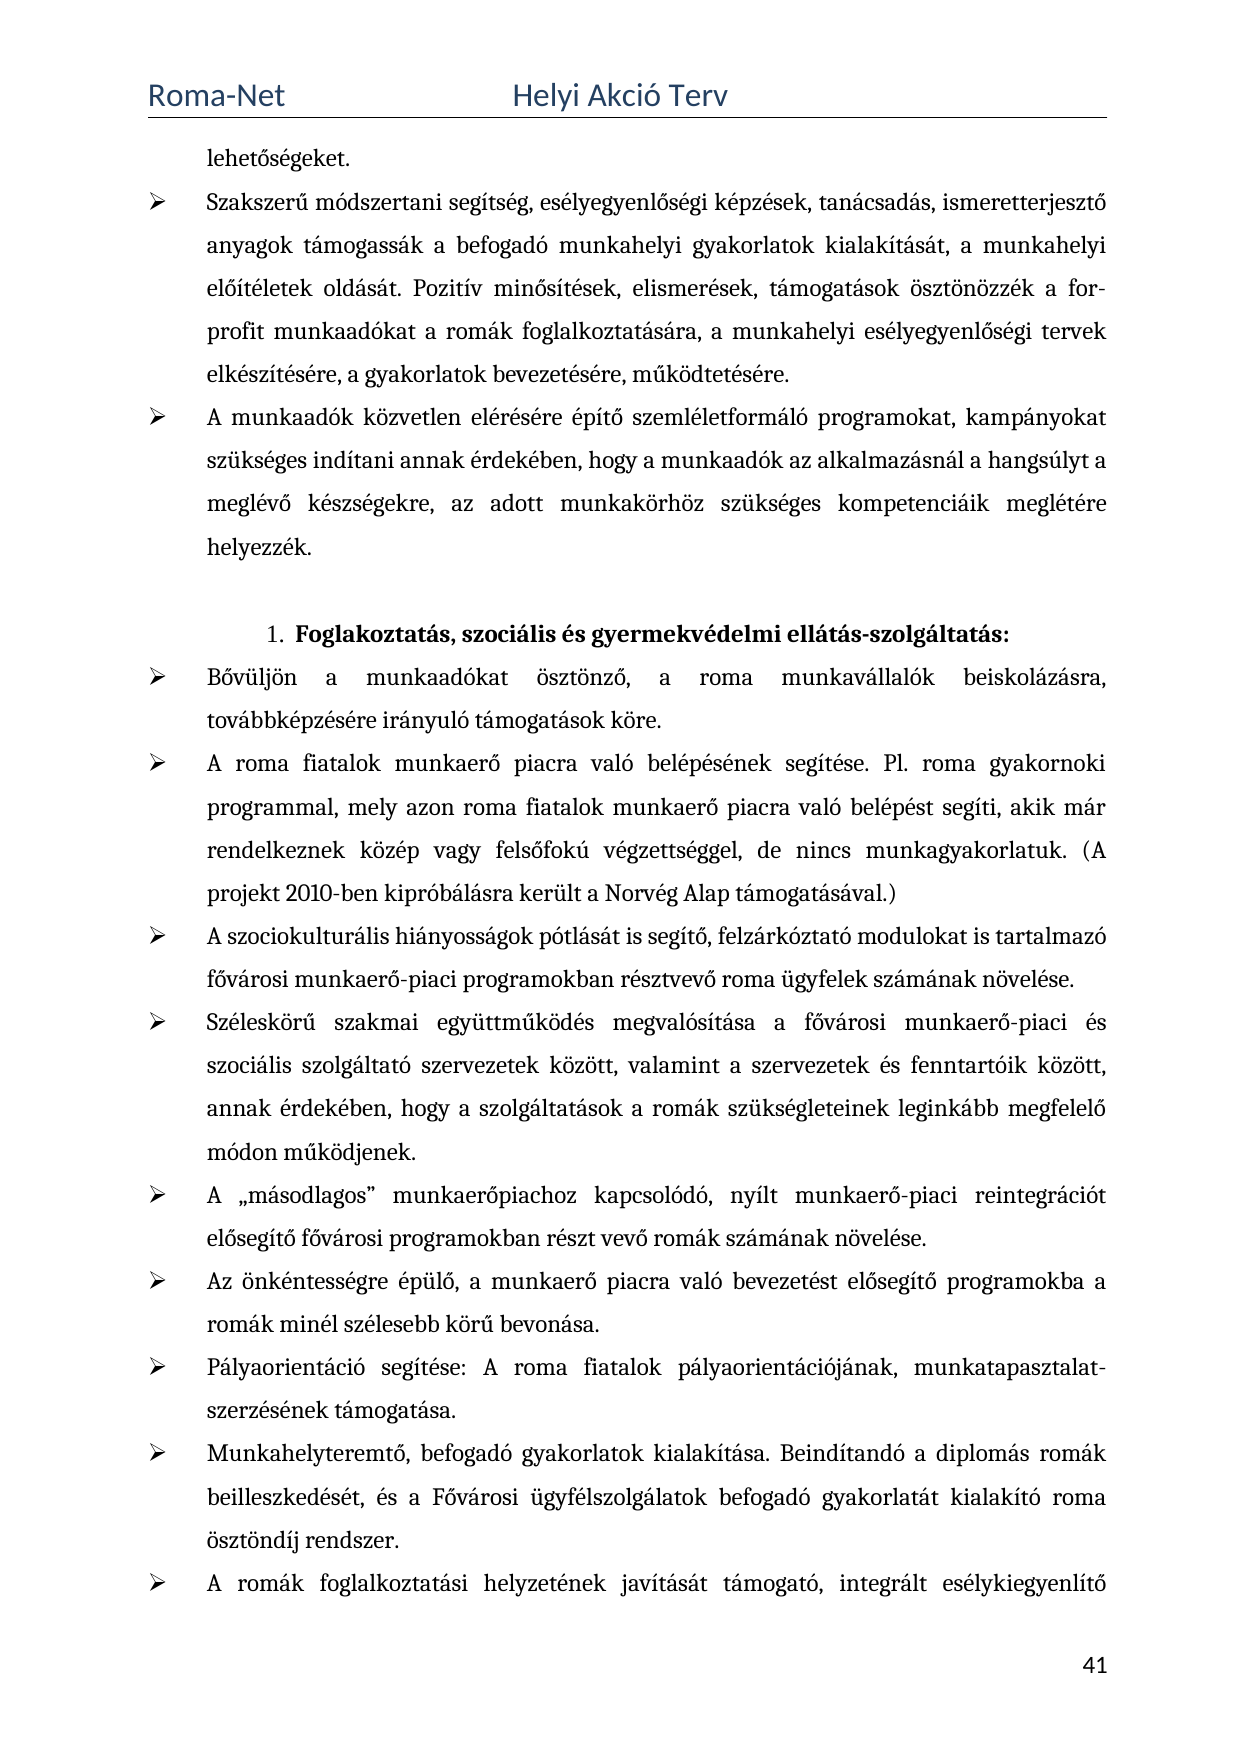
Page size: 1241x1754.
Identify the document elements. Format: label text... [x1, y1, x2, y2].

list Munkahelyteremtő, befogadó gyakorlatok kialakítása. Beindítandó a diplomás romák beilleszkedését, és a Fővárosi ügyfélszolgálatok befogadó gyakorlatát kialakító roma ösztöndíj rendszer. [148, 1439, 1107, 1554]
list A munkaadók közvetlen elérésére építő szemléletformáló programokat, kampányokat szükséges indítani annak érdekében, hogy a munkaadók az alkalmazásnál a hangsúlyt a meglévő készségekre, az adott munkakörhöz szükséges kompetenciáik meglétére helyezzék. [148, 403, 1107, 561]
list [148, 1569, 1107, 1597]
list Pályaorientáció segítése: A roma fiatalok pályaorientációjának, munkatapasztalat-szerzésének támogatása. [148, 1353, 1107, 1425]
list A szociokulturális hiányosságok pótlását is segítő, felzárkóztató modulokat is tartalmazó fővárosi munkaerő-piaci programokban résztvevő roma ügyfelek számának növelése. [148, 922, 1107, 994]
list A roma fiatalok munkaerő piacra való belépésének segítése. Pl. roma gyakornoki programmal, mely azon roma fiatalok munkaerő piacra való belépést segíti, akik már rendelkeznek közép vagy felsőfokú végzettséggel, de nincs munkagyakorlatuk. (A projekt 2010-ben kipróbálásra került a Norvég Alap támogatásával.) [148, 749, 1107, 907]
list Széleskörű szakmai együttműködés megvalósítása a fővárosi munkaerő-piaci és szociális szolgáltató szervezetek között, valamint a szervezetek és fenntartóik között, annak érdekében, hogy a szolgáltatások a romák szükségleteinek leginkább megfelelő módon működjenek. [148, 1008, 1107, 1166]
list Bővüljön a munkaadókat ösztönző, a roma munkavállalók beiskolázásra, továbbképzésére irányuló támogatások köre. [148, 663, 1107, 735]
list Foglakoztatás, szociális és gyermekvédelmi ellátás-szolgáltatás: [207, 619, 1107, 648]
list A „másodlagos” munkaerőpiachoz kapcsolódó, nyílt munkaerő-piaci reintegrációt elősegítő fővárosi programokban részt vevő romák számának növelése. [148, 1181, 1107, 1252]
list Az önkéntességre épülő, a munkaerő piacra való bevezetést elősegítő programokba a romák minél szélesebb körű bevonása. [148, 1267, 1107, 1339]
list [148, 144, 1107, 173]
list Szakszerű módszertani segítség, esélyegyenlőségi képzések, tanácsadás, ismeretterjesztő anyagok támogassák a befogadó munkahelyi gyakorlatok kialakítását, a munkahelyi előítéletek oldását. Pozitív minősítések, elismerések, támogatások ösztönözzék a for-profit munkaadókat a romák foglalkoztatására, a munkahelyi esélyegyenlőségi tervek elkészítésére, a gyakorlatok bevezetésére, működtetésére. [148, 187, 1107, 389]
